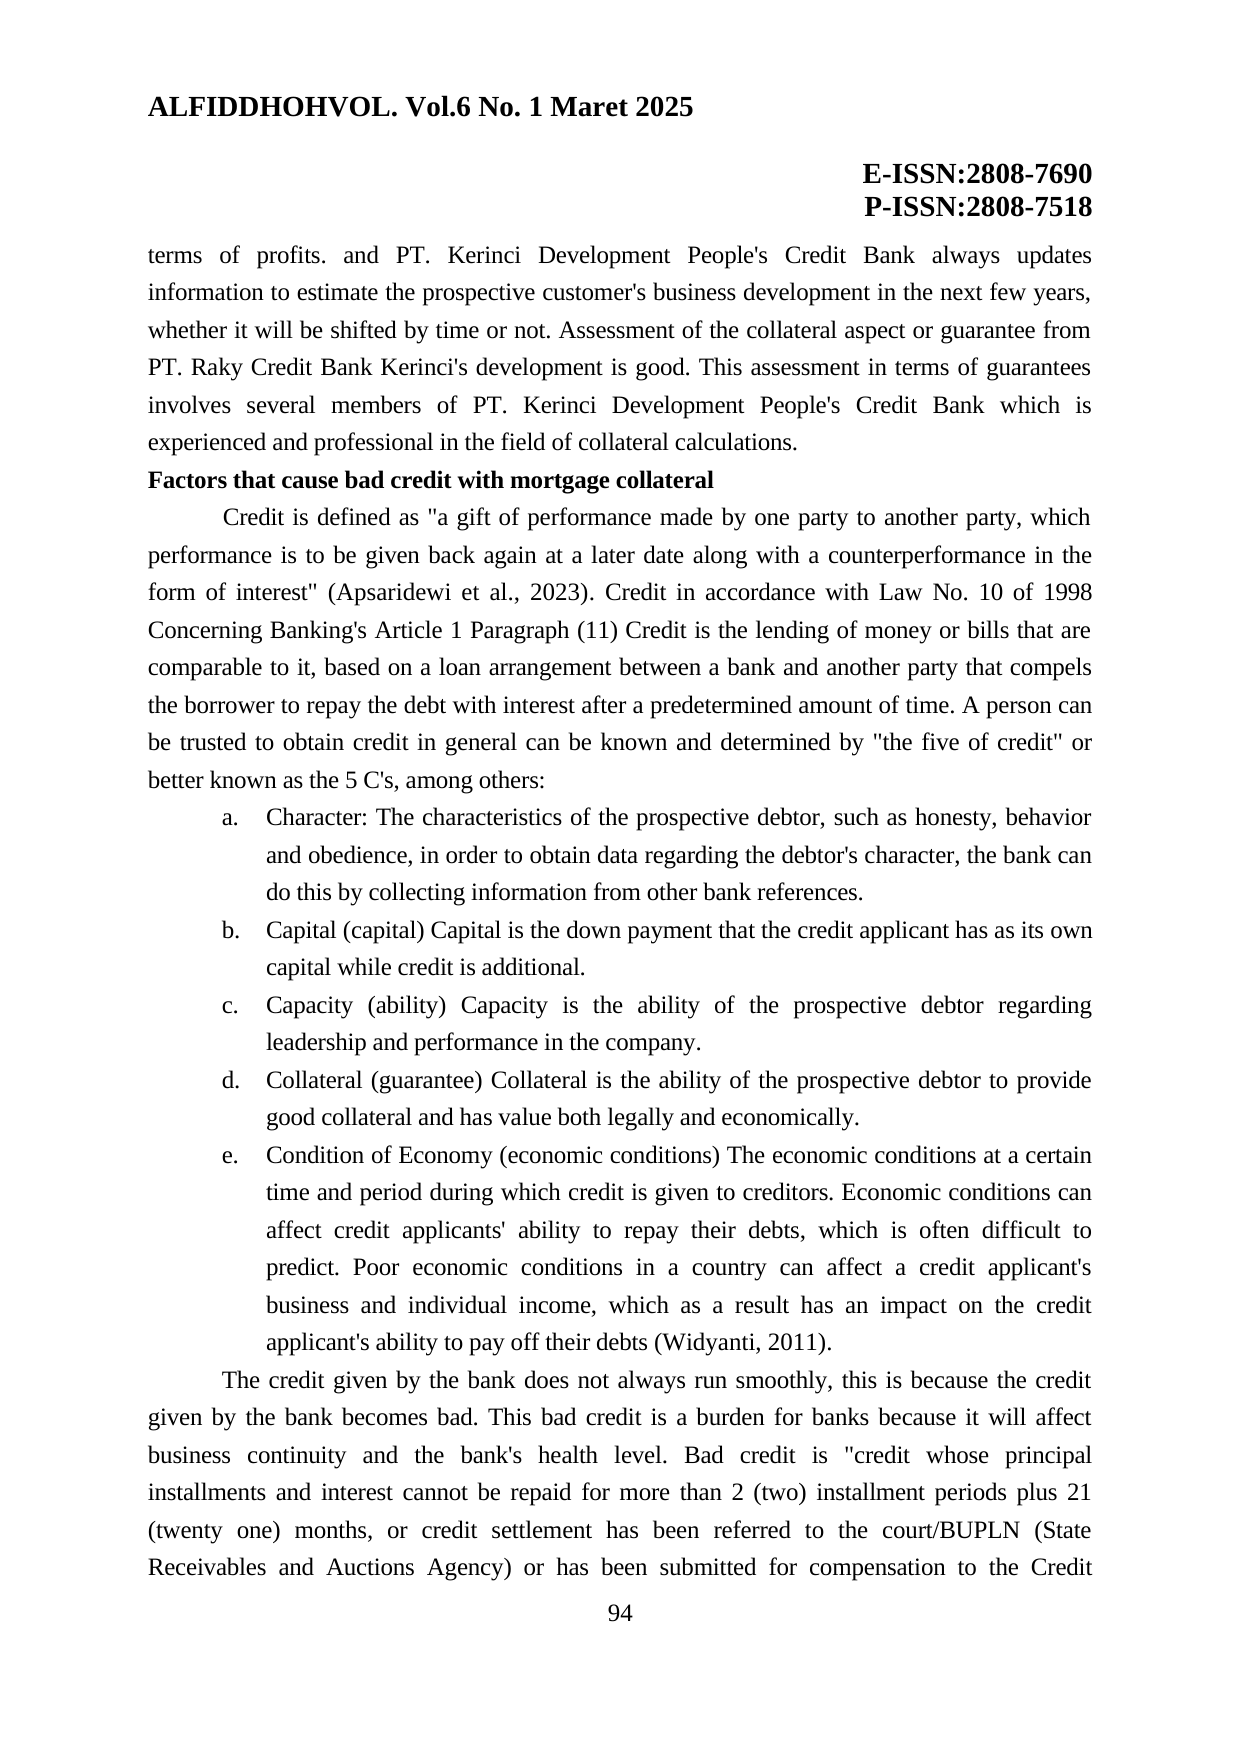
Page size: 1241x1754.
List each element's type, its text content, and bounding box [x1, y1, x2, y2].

list Character: The characteristics of the prospective debtor, such as honesty, behavior and obedience, in order to obtain data regarding the debtor's character, the bank can do this by collecting information from other bank references. [222, 798, 1092, 910]
list Condition of Economy (economic conditions) The economic conditions at a certain time and period during which credit is given to creditors. Economic conditions can affect credit applicants' ability to repay their debts, which is often difficult to predict. Poor economic conditions in a country can affect a credit applicant's business and individual income, which as a result has an impact on the credit applicant's ability to pay off their debts (Widyanti, 2011). [222, 1135, 1092, 1360]
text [148, 235, 1092, 460]
list Collateral (guarantee) Collateral is the ability of the prospective debtor to provide good collateral and has value both legally and economically. [222, 1060, 1092, 1135]
list Capacity (ability) Capacity is the ability of the prospective debtor regarding leadership and performance in the company. [222, 985, 1092, 1060]
text Credit is defined as "a gift of performance made by one party to another party, which performance is to be given back again at a later date along with a counterperformance in the form of interest" (Apsaridewi et al., 2023). Credit in accordance with Law No. 10 of 1998 Concerning Banking's Article 1 Paragraph (11) Credit is the lending of money or bills that are comparable to it, based on a loan arrangement between a bank and another party that compels the borrower to repay the debt with interest after a predetermined amount of time. A person can be trusted to obtain credit in general can be known and determined by "the five of credit" or better known as the 5 C's, among others: [148, 498, 1092, 798]
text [148, 1360, 1092, 1585]
list Capital (capital) Capital is the down payment that the credit applicant has as its own capital while credit is additional. [222, 910, 1092, 985]
text Factors that cause bad credit with mortgage collateral [148, 460, 1092, 498]
